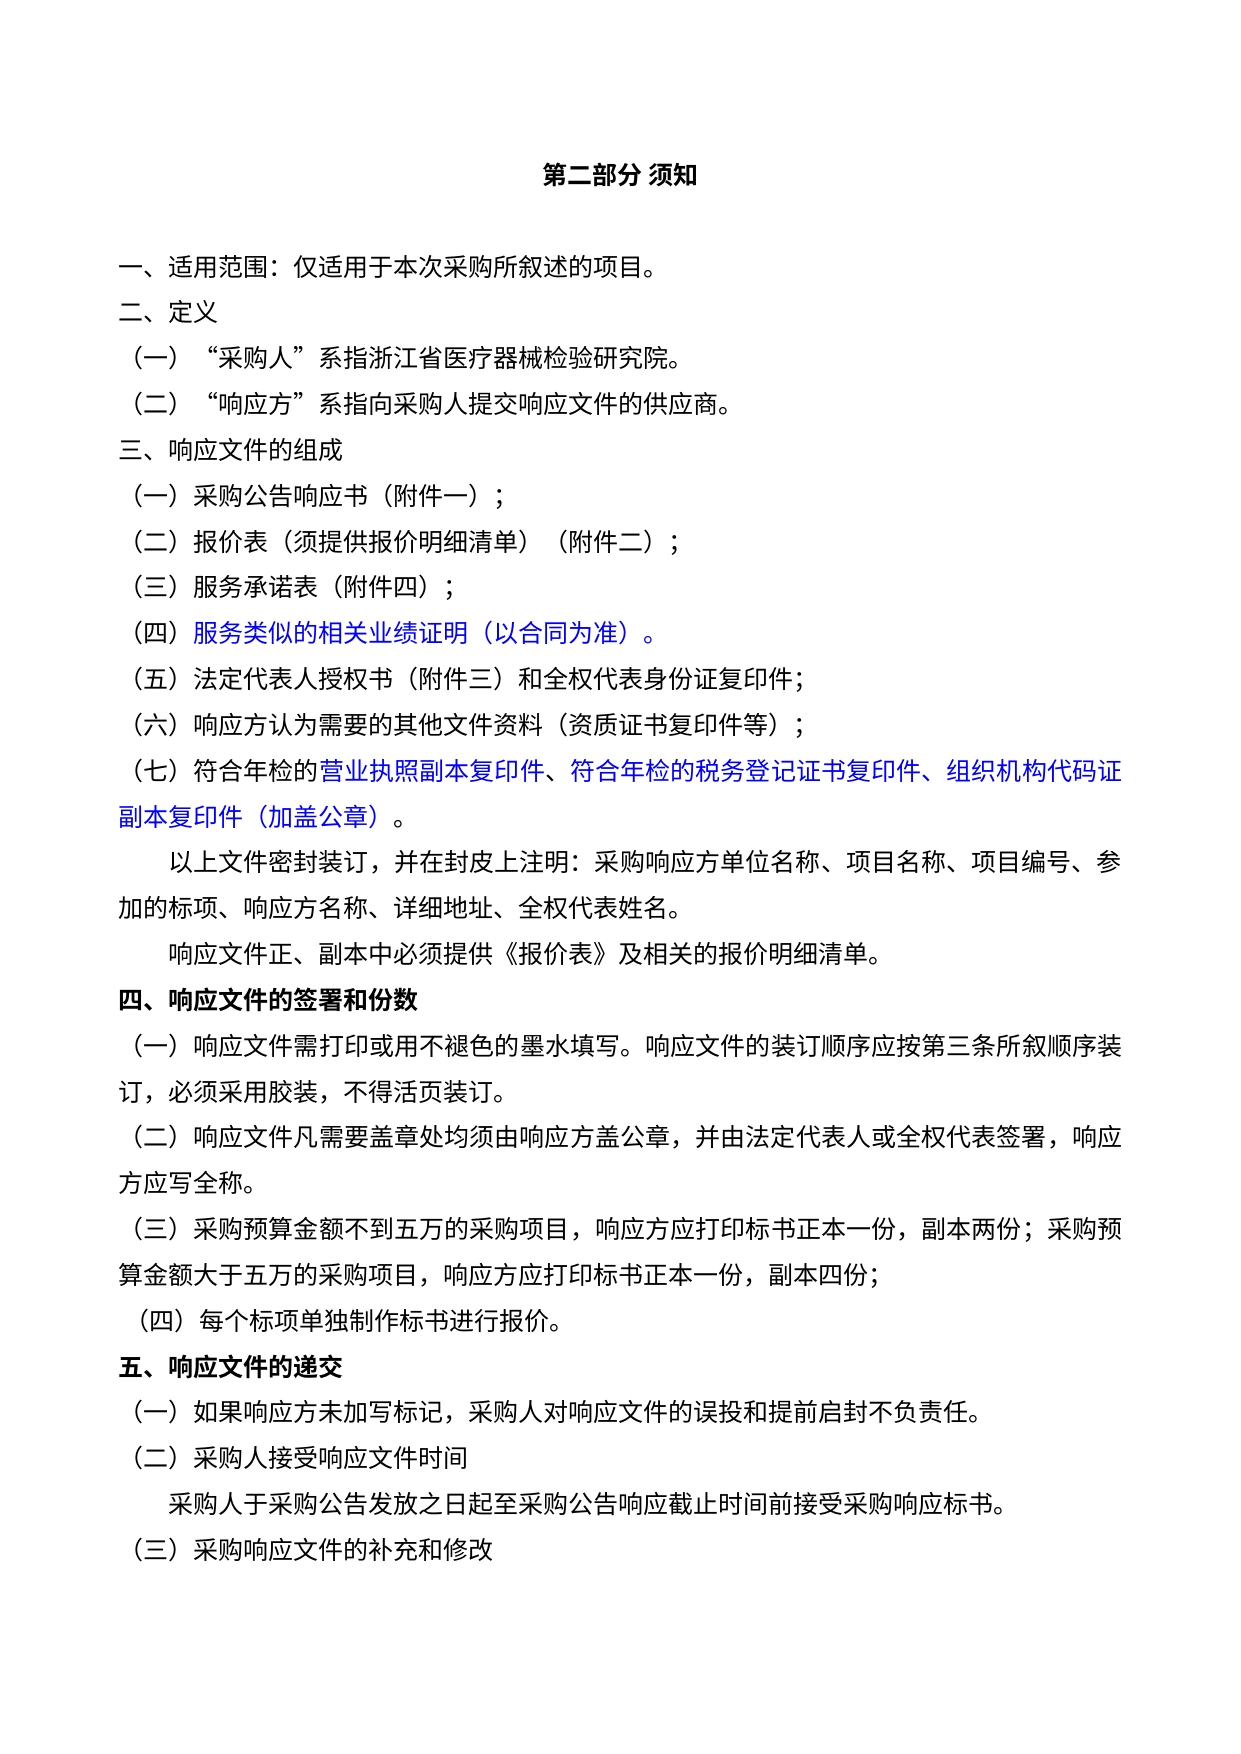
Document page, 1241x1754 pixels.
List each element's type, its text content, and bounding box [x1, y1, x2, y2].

text （七）符合年检的营业执照副本复印件、符合年检的税务登记证书复印件、组织机构代码证副本复印件（加盖公章）。 [118, 743, 1122, 835]
text 一、适用范围：仅适用于本次采购所叙述的项目。 [118, 239, 1122, 285]
text 以上文件密封装订，并在封皮上注明：采购响应方单位名称、项目名称、项目编号、参加的标项、响应方名称、详细地址、全权代表姓名。 [118, 835, 1122, 927]
text 响应文件正、副本中必须提供《报价表》及相关的报价明细清单。 [118, 927, 1122, 973]
text （二）“响应方”系指向采购人提交响应文件的供应商。 [118, 377, 1122, 423]
text 三、响应文件的组成 [118, 423, 1122, 468]
text （一）采购公告响应书（附件一）； [118, 468, 1122, 514]
text （五）法定代表人授权书（附件三）和全权代表身份证复印件； [118, 652, 1122, 698]
text （一）“采购人”系指浙江省医疗器械检验研究院。 [118, 331, 1122, 377]
text （三）服务承诺表（附件四）； [118, 560, 1122, 606]
text 第二部分 须知 [118, 148, 1122, 193]
text （四）服务类似的相关业绩证明（以合同为准）。 [118, 606, 1122, 652]
text 采购人于采购公告发放之日起至采购公告响应截止时间前接受采购响应标书。 [118, 1477, 1122, 1523]
text （一）响应文件需打印或用不褪色的墨水填写。响应文件的装订顺序应按第三条所叙顺序装订，必须采用胶装，不得活页装订。 [118, 1018, 1122, 1110]
text （三）采购响应文件的补充和修改 [118, 1523, 1122, 1568]
text （四）每个标项单独制作标书进行报价。 [118, 1293, 1122, 1339]
text （二）报价表（须提供报价明细清单）（附件二）； [118, 514, 1122, 560]
text 四、响应文件的签署和份数 [118, 973, 1122, 1018]
text （二）采购人接受响应文件时间 [118, 1431, 1122, 1477]
text （二）响应文件凡需要盖章处均须由响应方盖公章，并由法定代表人或全权代表签署，响应方应写全称。 [118, 1110, 1122, 1202]
text 五、响应文件的递交 [118, 1339, 1122, 1385]
text （三）采购预算金额不到五万的采购项目，响应方应打印标书正本一份，副本两份；采购预算金额大于五万的采购项目，响应方应打印标书正本一份，副本四份； [118, 1202, 1122, 1293]
text （六）响应方认为需要的其他文件资料（资质证书复印件等）； [118, 698, 1122, 743]
text 二、定义 [118, 285, 1122, 331]
text （一）如果响应方未加写标记，采购人对响应文件的误投和提前启封不负责任。 [118, 1385, 1122, 1431]
